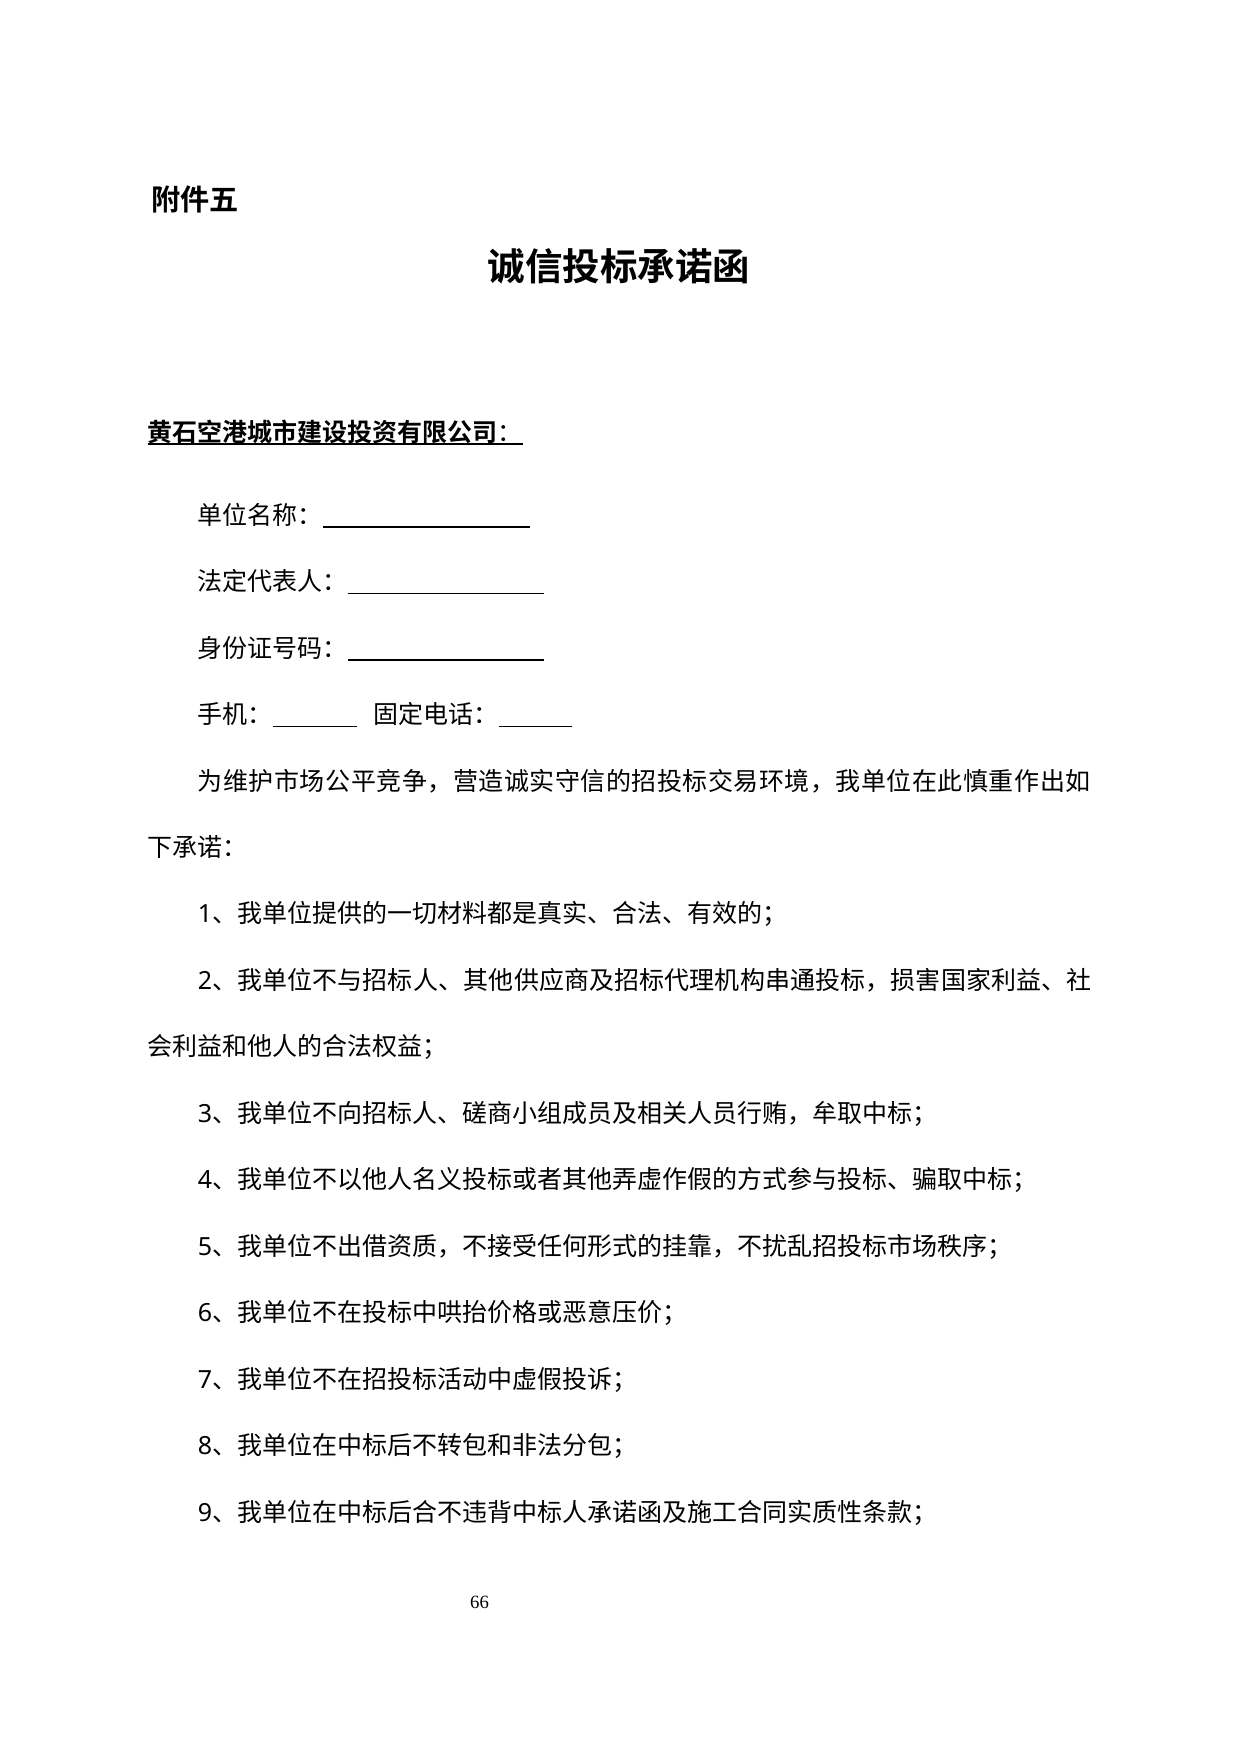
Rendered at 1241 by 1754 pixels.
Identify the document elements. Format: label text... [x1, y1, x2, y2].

text 5、我单位不出借资质，不接受任何形式的挂靠，不扰乱招投标市场秩序； [148, 1211, 1093, 1277]
text 1、我单位提供的一切材料都是真实、合法、有效的； [148, 879, 1093, 945]
text 7、我单位不在招投标活动中虚假投诉； [148, 1344, 1093, 1410]
text 6、我单位不在投标中哄抬价格或恶意压价； [148, 1277, 1093, 1344]
text 为维护市场公平竞争，营造诚实守信的招投标交易环境，我单位在此慎重作出如下承诺： [148, 746, 1093, 879]
text 附件五 [151, 164, 1089, 231]
text 8、我单位在中标后不转包和非法分包； [148, 1410, 1093, 1477]
text 单位名称： [148, 480, 1093, 546]
text 4、我单位不以他人名义投标或者其他弄虚作假的方式参与投标、骗取中标； [148, 1144, 1093, 1211]
text 2、我单位不与招标人、其他供应商及招标代理机构串通投标，损害国家利益、社会利益和他人的合法权益； [148, 945, 1093, 1078]
text 3、我单位不向招标人、磋商小组成员及相关人员行贿，牟取中标； [148, 1078, 1093, 1144]
text 手机： 固定电话： [148, 679, 1093, 746]
text 黄石空港城市建设投资有限公司： [148, 397, 1093, 463]
text 诚信投标承诺函 [148, 231, 1089, 297]
text 9、我单位在中标后合不违背中标人承诺函及施工合同实质性条款； [148, 1477, 1093, 1543]
text 身份证号码： [148, 613, 1093, 679]
text 法定代表人： [148, 546, 1093, 613]
